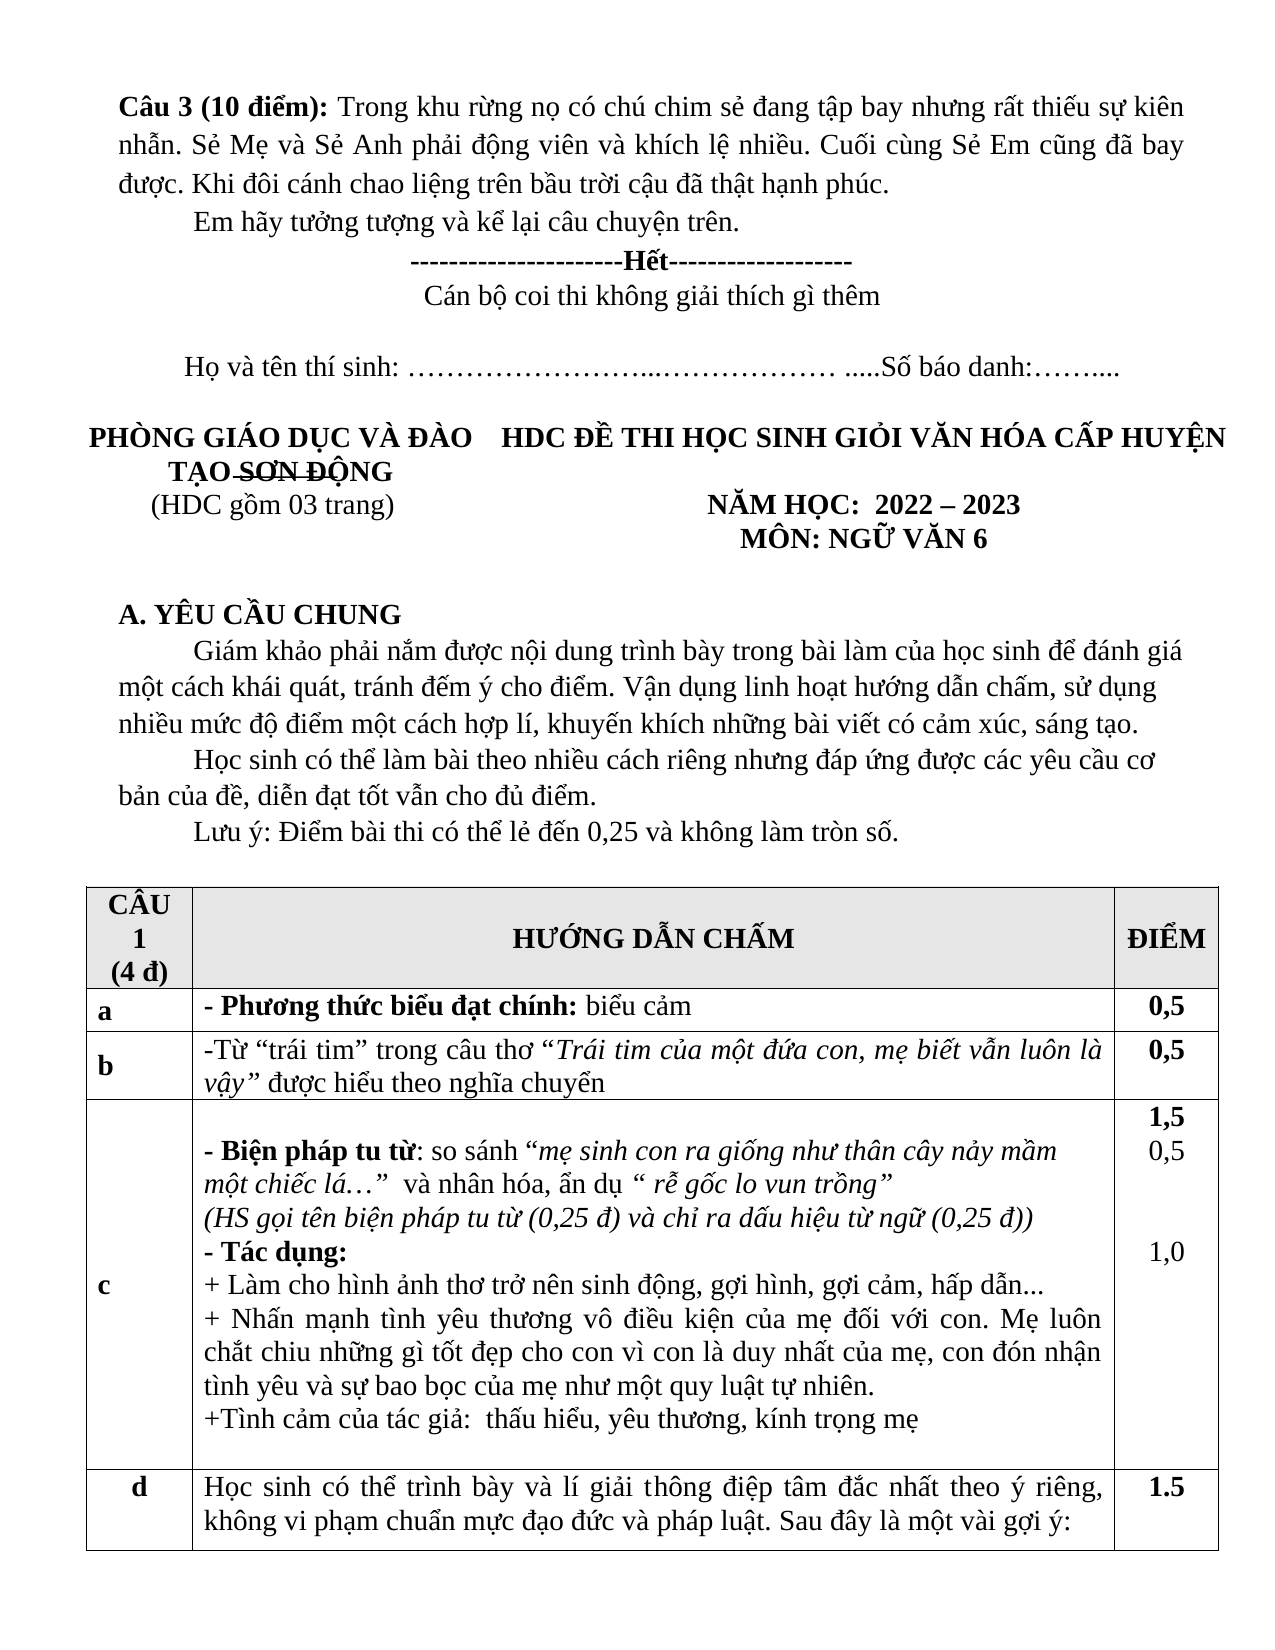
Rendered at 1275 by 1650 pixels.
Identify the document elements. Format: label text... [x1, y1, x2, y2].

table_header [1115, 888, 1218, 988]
text ----------------------Hết------------------- [118, 243, 1186, 276]
text Giám khảo phải nắm được nội dung trình bày trong bài làm của học sinh để đánh giá một cách khái quát, tránh đếm ý cho điểm. Vận dụng linh hoạt hướng dẫn chấm, sử dụng nhiều mức độ điểm một cách hợp lí, khuyến khích những bài viết có cảm xúc, sáng tạo. [118, 633, 1186, 739]
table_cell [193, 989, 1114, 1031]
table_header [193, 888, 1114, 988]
text Cán bộ coi thi không giải thích gì thêm [118, 278, 1186, 312]
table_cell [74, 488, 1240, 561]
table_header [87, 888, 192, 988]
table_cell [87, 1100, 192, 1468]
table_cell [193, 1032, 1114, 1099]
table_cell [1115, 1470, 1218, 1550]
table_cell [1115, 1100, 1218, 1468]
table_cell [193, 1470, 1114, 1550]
text Lưu ý: Điểm bài thi có thể lẻ đến 0,25 và không làm tròn số. [118, 814, 1186, 848]
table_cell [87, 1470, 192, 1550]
text Câu 3 (10 điểm): Trong khu rừng nọ có chú chim sẻ đang tập bay nhưng rất thiếu sự kiên nhẫn. Sẻ Mẹ và Sẻ Anh phải động viên và khích lệ nhiều. Cuối cùng Sẻ Em cũng đã bay được. Khi đôi cánh chao liệng trên bầu trời cậu đã thật hạnh phúc. [118, 89, 1186, 199]
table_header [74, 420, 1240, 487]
text Học sinh có thể làm bài theo nhiều cách riêng nhưng đáp ứng được các yêu cầu cơ bản của đề, diễn đạt tốt vẫn cho đủ điểm. [118, 742, 1186, 812]
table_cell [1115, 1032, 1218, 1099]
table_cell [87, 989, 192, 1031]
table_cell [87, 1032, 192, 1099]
text A. YÊU CẦU CHUNG [118, 597, 1186, 631]
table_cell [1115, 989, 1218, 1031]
text Họ và tên thí sinh: ……………………...……………… .....Số báo danh:…….... [118, 349, 1186, 383]
text Em hãy tưởng tượng và kể lại câu chuyện trên. [118, 204, 1186, 238]
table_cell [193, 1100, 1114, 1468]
